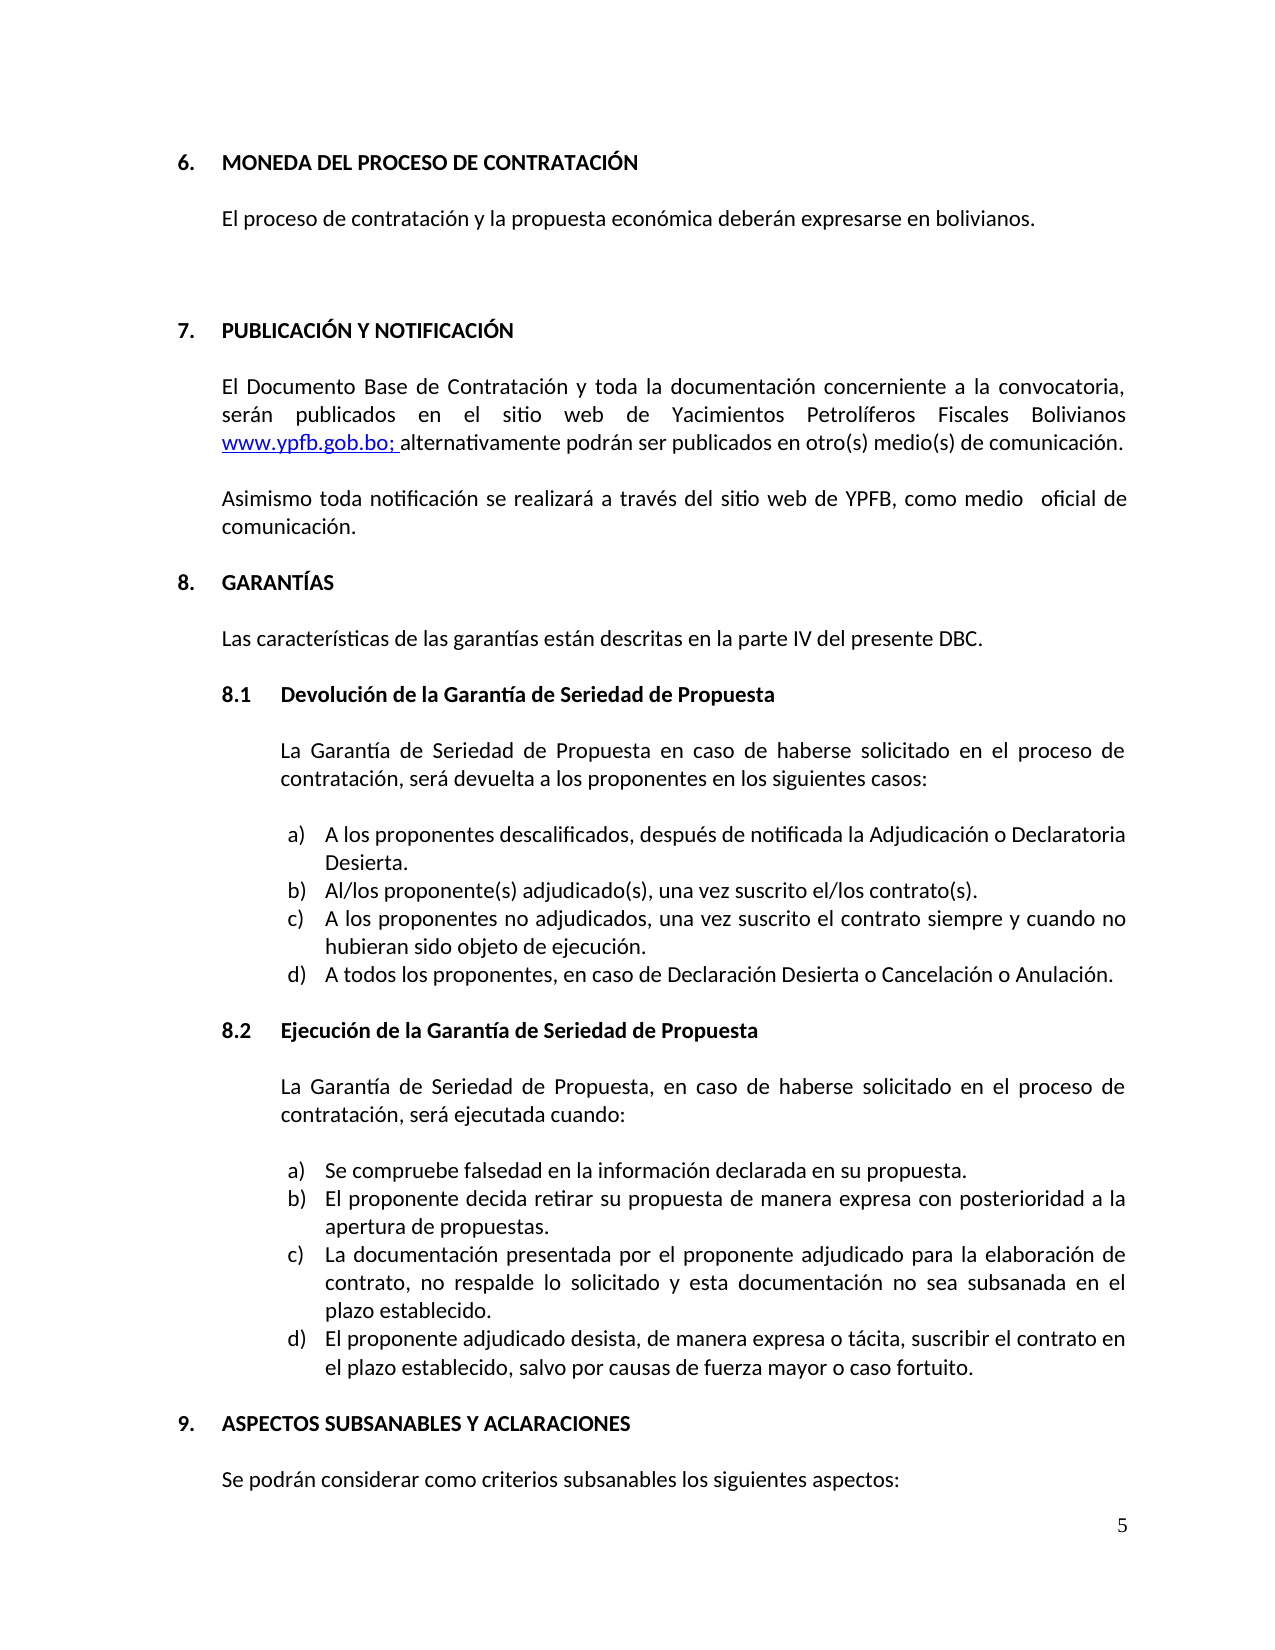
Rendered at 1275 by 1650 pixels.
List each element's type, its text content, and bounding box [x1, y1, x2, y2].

list Devolución de la Garantía de Seriedad de Propuesta [222, 680, 1127, 708]
list ASPECTOS SUBSANABLES Y ACLARACIONES [177, 1409, 1127, 1437]
text Asimismo toda notificación se realizará a través del sitio web de YPFB, como medio oficial de comunicación. [222, 484, 1127, 540]
list Se compruebe falsedad en la información declarada en su propuesta. [287, 1156, 1127, 1184]
list MONEDA DEL PROCESO DE CONTRATACIÓN [177, 148, 1127, 176]
text Se podrán considerar como criterios subsanables los siguientes aspectos: [177, 1465, 1127, 1493]
list Ejecución de la Garantía de Seriedad de Propuesta [222, 1016, 1127, 1044]
list Al/los proponente(s) adjudicado(s), una vez suscrito el/los contrato(s). [287, 876, 1127, 904]
text El Documento Base de Contratación y toda la documentación concerniente a la convocatoria, serán publicados en el sitio web de Yacimientos Petrolíferos Fiscales Bolivianos www.ypfb.gob.bo; alternativamente podrán ser publicados en otro(s) medio(s) de comunicación. [222, 372, 1127, 456]
text El proceso de contratación y la propuesta económica deberán expresarse en bolivianos. [222, 204, 1127, 232]
list GARANTÍAS [177, 568, 1127, 596]
text La Garantía de Seriedad de Propuesta en caso de haberse solicitado en el proceso de contratación, será devuelta a los proponentes en los siguientes casos: [280, 736, 1127, 792]
list El proponente adjudicado desista, de manera expresa o tácita, suscribir el contrato en el plazo establecido, salvo por causas de fuerza mayor o caso fortuito. [287, 1324, 1127, 1381]
list El proponente decida retirar su propuesta de manera expresa con posterioridad a la apertura de propuestas. [287, 1184, 1127, 1241]
list A los proponentes no adjudicados, una vez suscrito el contrato siempre y cuando no hubieran sido objeto de ejecución. [287, 904, 1127, 960]
list PUBLICACIÓN Y NOTIFICACIÓN [177, 316, 1127, 344]
list A todos los proponentes, en caso de Declaración Desierta o Cancelación o Anulación. [287, 960, 1127, 988]
list La Garantía de Seriedad de Propuesta, en caso de haberse solicitado en el proceso de contratación, será ejecutada cuando: [281, 1072, 1127, 1128]
list A los proponentes descalificados, después de notificada la Adjudicación o Declaratoria Desierta. [287, 820, 1127, 876]
list La documentación presentada por el proponente adjudicado para la elaboración de contrato, no respalde lo solicitado y esta documentación no sea subsanada en el plazo establecido. [287, 1241, 1127, 1324]
text Las características de las garantías están descritas en la parte IV del presente DBC. [177, 624, 1127, 652]
